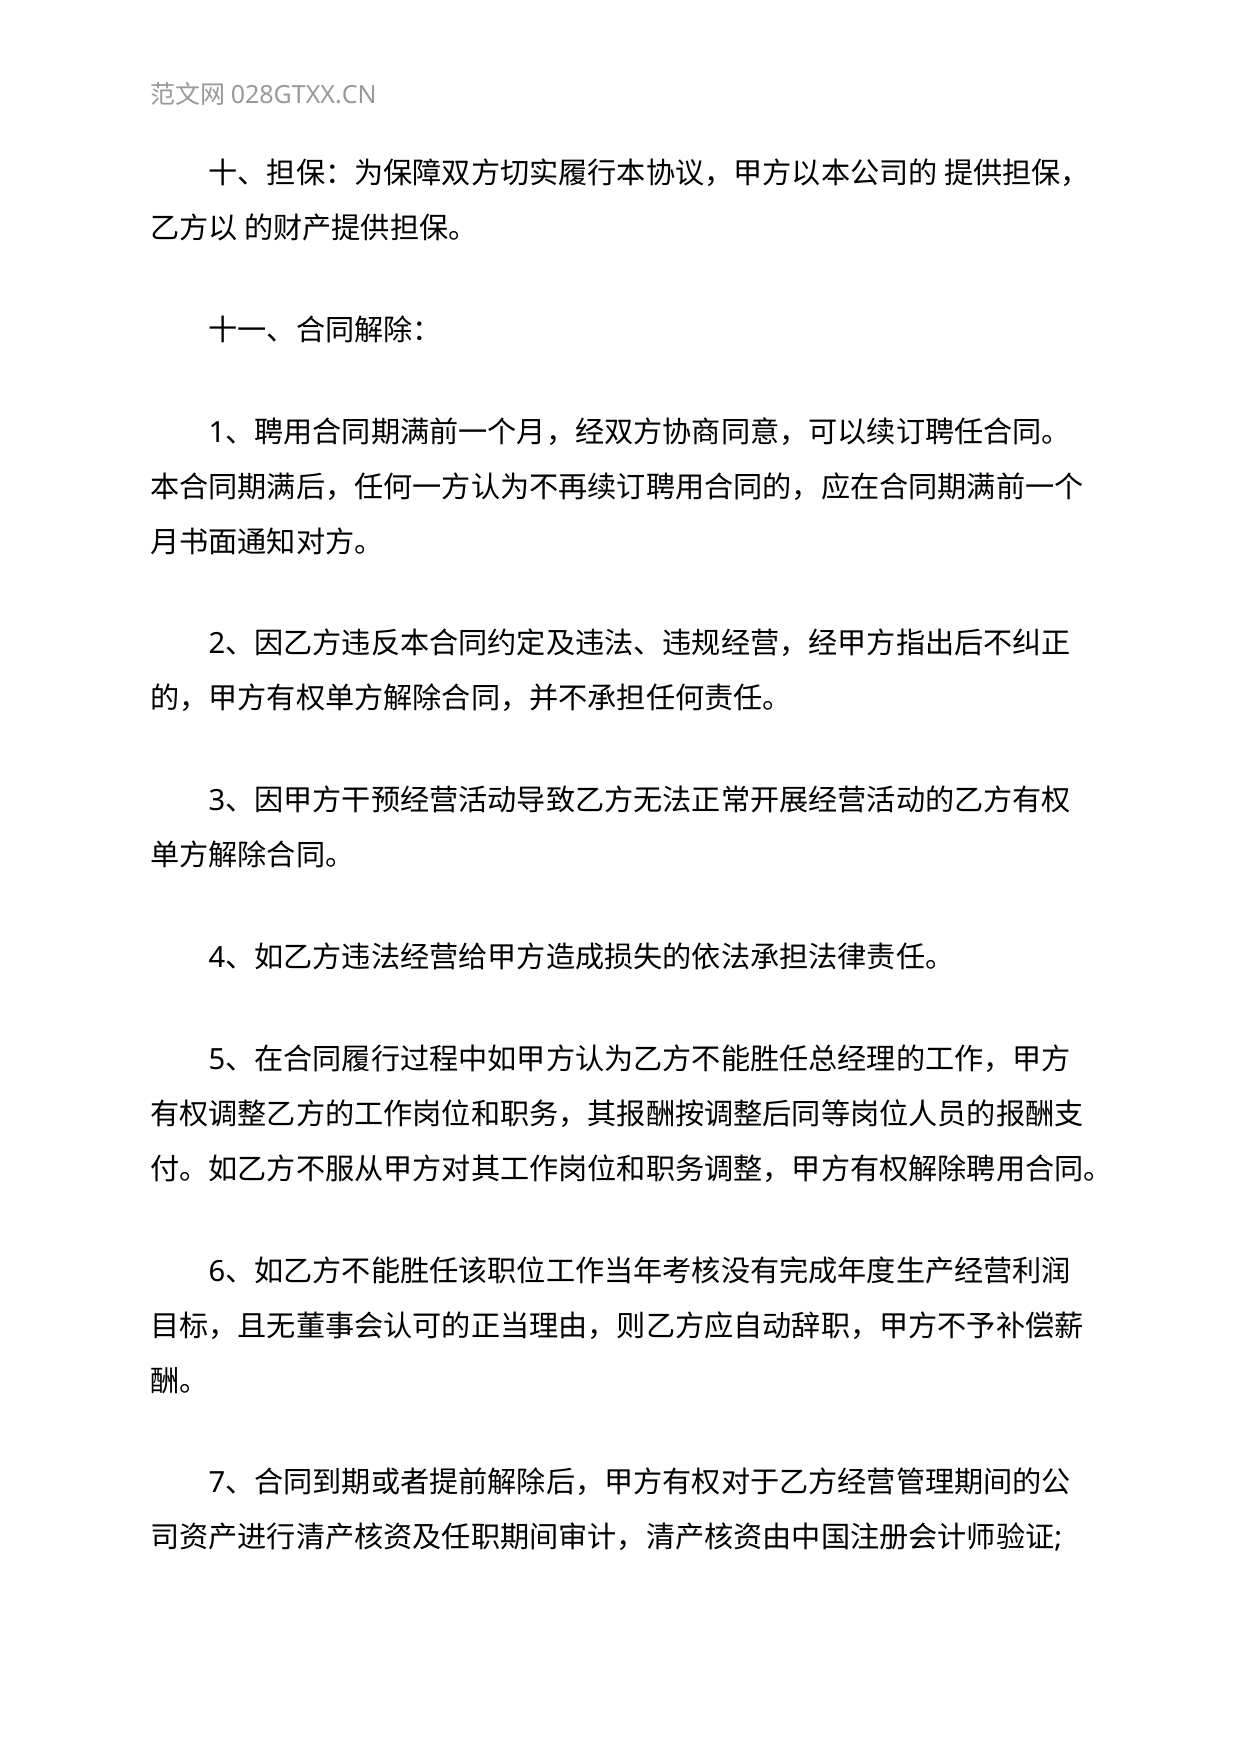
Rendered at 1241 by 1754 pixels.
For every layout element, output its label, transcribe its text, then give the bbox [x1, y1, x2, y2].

text 1、聘用合同期满前一个月，经双方协商同意，可以续订聘任合同。本合同期满后，任何一方认为不再续订聘用合同的，应在合同期满前一个月书面通知对方。 [150, 408, 1090, 561]
text 十、担保：为保障双方切实履行本协议，甲方以本公司的 提供担保，乙方以 的财产提供担保。 [150, 150, 1090, 247]
text 十一、合同解除： [150, 307, 1090, 349]
text 6、如乙方不能胜任该职位工作当年考核没有完成年度生产经营利润目标，且无董事会认可的正当理由，则乙方应自动辞职，甲方不予补偿薪酬。 [150, 1247, 1090, 1399]
text 2、因乙方违反本合同约定及违法、违规经营，经甲方指出后不纠正的，甲方有权单方解除合同，并不承担任何责任。 [150, 620, 1090, 717]
text 5、在合同履行过程中如甲方认为乙方不能胜任总经理的工作，甲方有权调整乙方的工作岗位和职务，其报酬按调整后同等岗位人员的报酬支付。如乙方不服从甲方对其工作岗位和职务调整，甲方有权解除聘用合同。 [150, 1036, 1090, 1188]
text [150, 1459, 1090, 1556]
text 3、因甲方干预经营活动导致乙方无法正常开展经营活动的乙方有权单方解除合同。 [150, 777, 1090, 874]
text 4、如乙方违法经营给甲方造成损失的依法承担法律责任。 [150, 934, 1090, 976]
